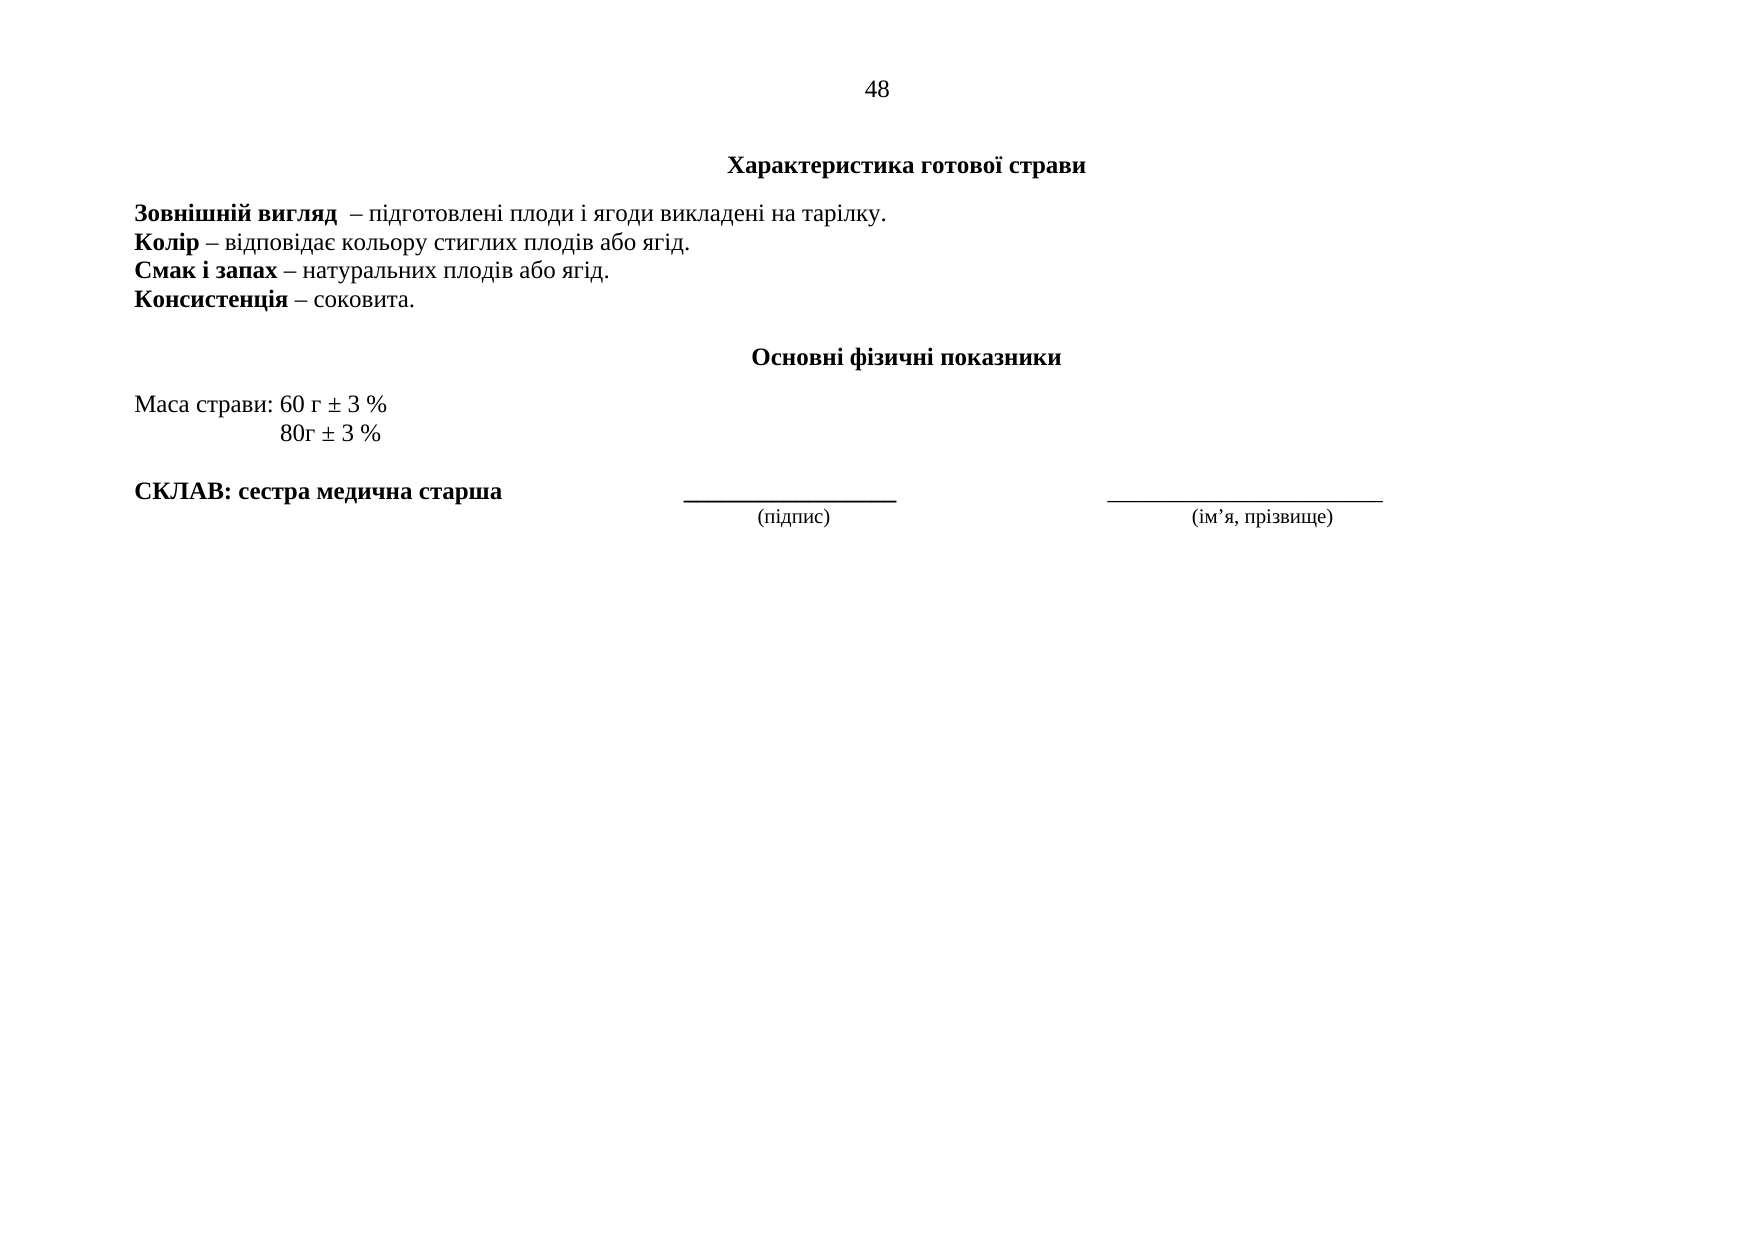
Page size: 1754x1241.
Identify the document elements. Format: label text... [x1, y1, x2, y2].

text 80г ± 3 % [75, 418, 1679, 447]
text Маса страви: 60 г ± 3 % [75, 389, 1679, 418]
text (підпис) (ім’я, прізвище) [75, 504, 1679, 528]
text Характеристика готової страви [75, 150, 1679, 179]
text Основні фізичні показники [75, 342, 1679, 370]
text Зовнішній вигляд – підготовлені плоди і ягоди викладені на тарілку. [75, 198, 1679, 227]
text СКЛАВ: сестра медична старша _________________ ______________________ [75, 476, 1679, 504]
text Колір – відповідає кольору стиглих плодів або ягід. [75, 227, 1679, 255]
text Консистенція – соковита. [75, 284, 1679, 313]
text Смак і запах – натуральних плодів або ягід. [75, 255, 1679, 284]
